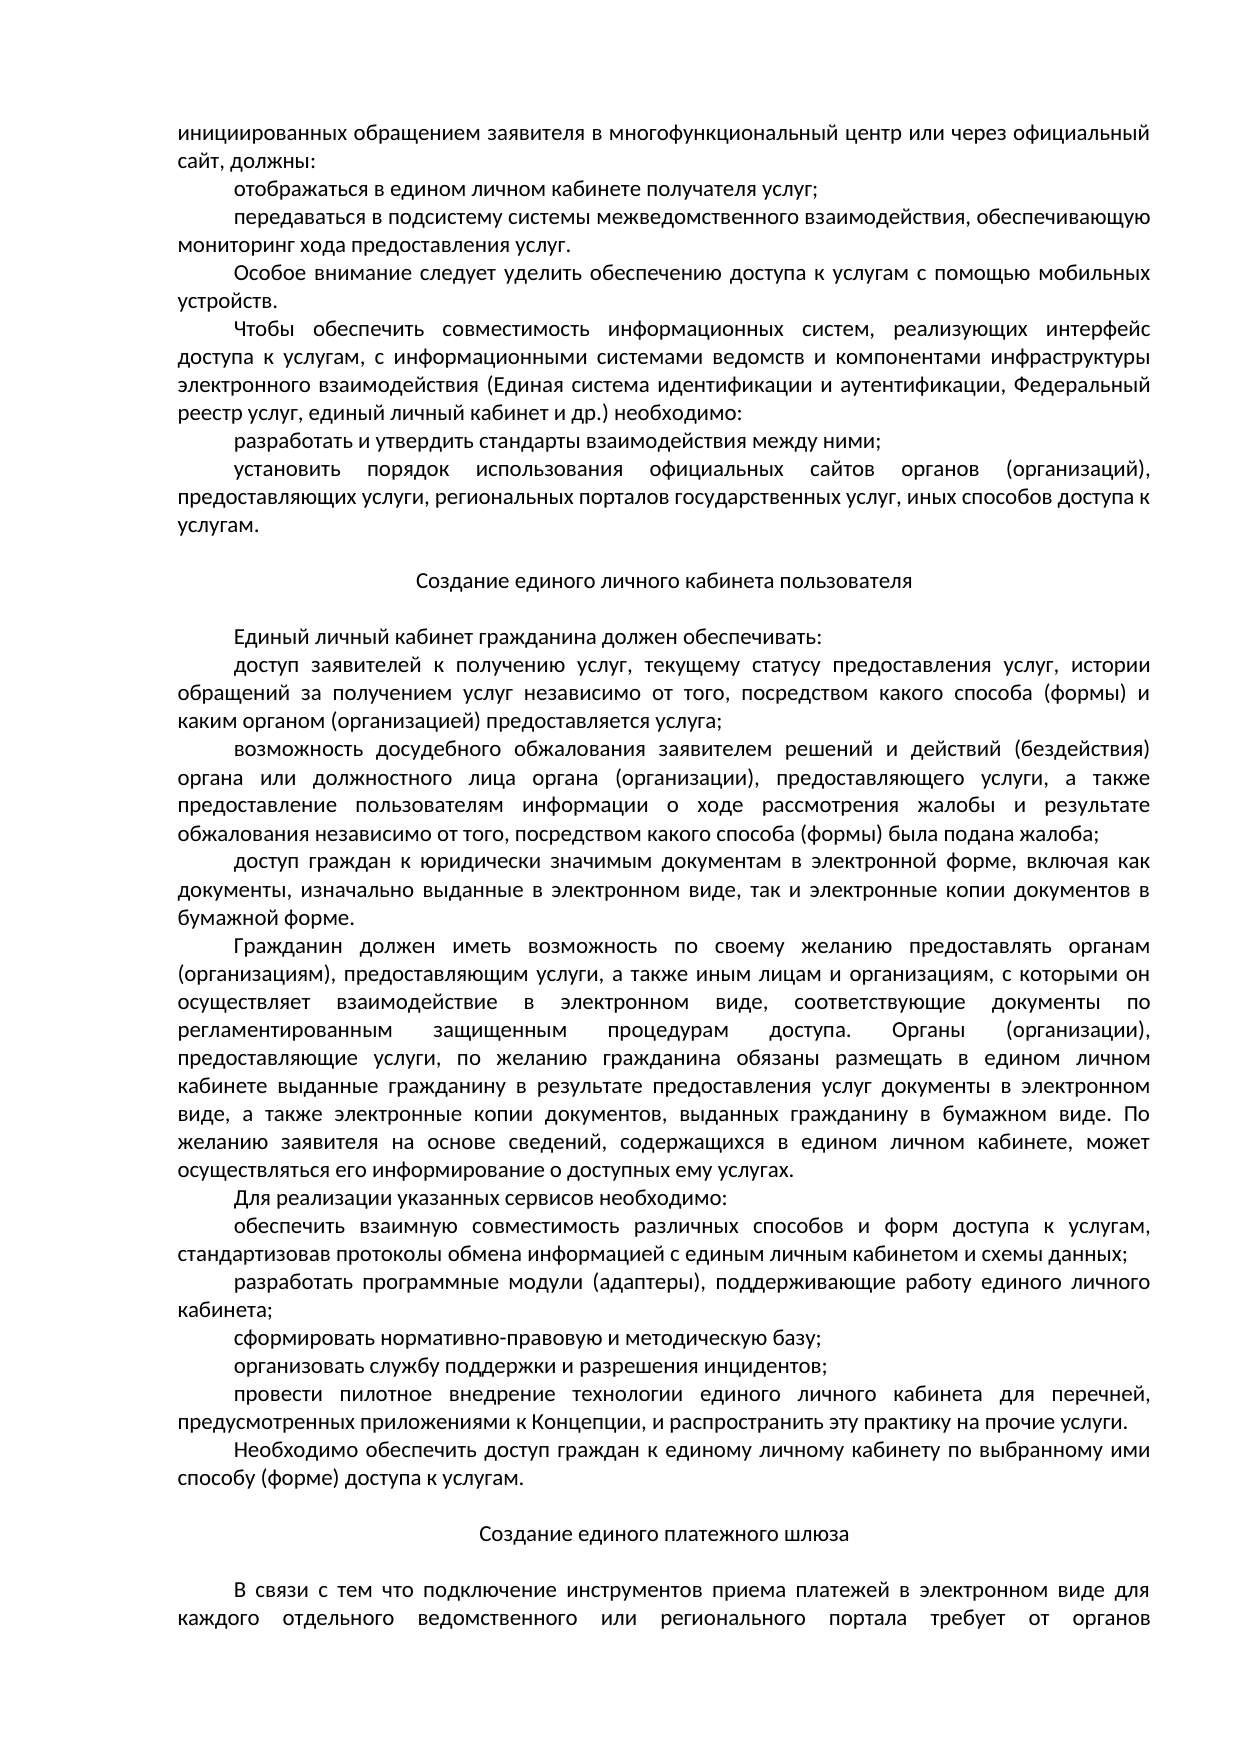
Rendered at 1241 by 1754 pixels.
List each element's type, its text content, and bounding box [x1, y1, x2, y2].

text установить порядок использования официальных сайтов органов (организаций), предоставляющих услуги, региональных порталов государственных услуг, иных способов доступа к услугам. [177, 454, 1152, 538]
text доступ заявителей к получению услуг, текущему статусу предоставления услуг, истории обращений за получением услуг независимо от того, посредством какого способа (формы) и каким органом (организацией) предоставляется услуга; [177, 651, 1152, 734]
text Создание единого платежного шлюза [177, 1519, 1152, 1547]
text Необходимо обеспечить доступ граждан к единому личному кабинету по выбранному ими способу (форме) доступа к услугам. [177, 1435, 1152, 1491]
text Для реализации указанных сервисов необходимо: [177, 1183, 1152, 1211]
text Чтобы обеспечить совместимость информационных систем, реализующих интерфейс доступа к услугам, с информационными системами ведомств и компонентами инфраструктуры электронного взаимодействия (Единая система идентификации и аутентификации, Федеральный реестр услуг, единый личный кабинет и др.) необходимо: [177, 314, 1152, 426]
text Создание единого личного кабинета пользователя [177, 566, 1152, 594]
text передаваться в подсистему системы межведомственного взаимодействия, обеспечивающую мониторинг хода предоставления услуг. [177, 202, 1152, 258]
text обеспечить взаимную совместимость различных способов и форм доступа к услугам, стандартизовав протоколы обмена информацией с единым личным кабинетом и схемы данных; [177, 1211, 1152, 1267]
text Гражданин должен иметь возможность по своему желанию предоставлять органам (организациям), предоставляющим услуги, а также иным лицам и организациям, с которыми он осуществляет взаимодействие в электронном виде, соответствующие документы по регламентированным защищенным процедурам доступа. Органы (организации), предоставляющие услуги, по желанию гражданина обязаны размещать в едином личном кабинете выданные гражданину в результате предоставления услуг документы в электронном виде, а также электронные копии документов, выданных гражданину в бумажном виде. По желанию заявителя на основе сведений, содержащихся в едином личном кабинете, может осуществляться его информирование о доступных ему услугах. [177, 931, 1152, 1183]
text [177, 1575, 1152, 1631]
text организовать службу поддержки и разрешения инцидентов; [177, 1351, 1152, 1379]
text доступ граждан к юридически значимым документам в электронной форме, включая как документы, изначально выданные в электронном виде, так и электронные копии документов в бумажной форме. [177, 847, 1152, 931]
text Особое внимание следует уделить обеспечению доступа к услугам с помощью мобильных устройств. [177, 258, 1152, 314]
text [177, 118, 1152, 174]
text возможность досудебного обжалования заявителем решений и действий (бездействия) органа или должностного лица органа (организации), предоставляющего услуги, а также предоставление пользователям информации о ходе рассмотрения жалобы и результате обжалования независимо от того, посредством какого способа (формы) была подана жалоба; [177, 734, 1152, 847]
text отображаться в едином личном кабинете получателя услуг; [177, 174, 1152, 202]
text разработать и утвердить стандарты взаимодействия между ними; [177, 426, 1152, 454]
text Единый личный кабинет гражданина должен обеспечивать: [177, 622, 1152, 651]
text сформировать нормативно-правовую и методическую базу; [177, 1323, 1152, 1351]
text провести пилотное внедрение технологии единого личного кабинета для перечней, предусмотренных приложениями к Концепции, и распространить эту практику на прочие услуги. [177, 1379, 1152, 1435]
text разработать программные модули (адаптеры), поддерживающие работу единого личного кабинета; [177, 1267, 1152, 1323]
